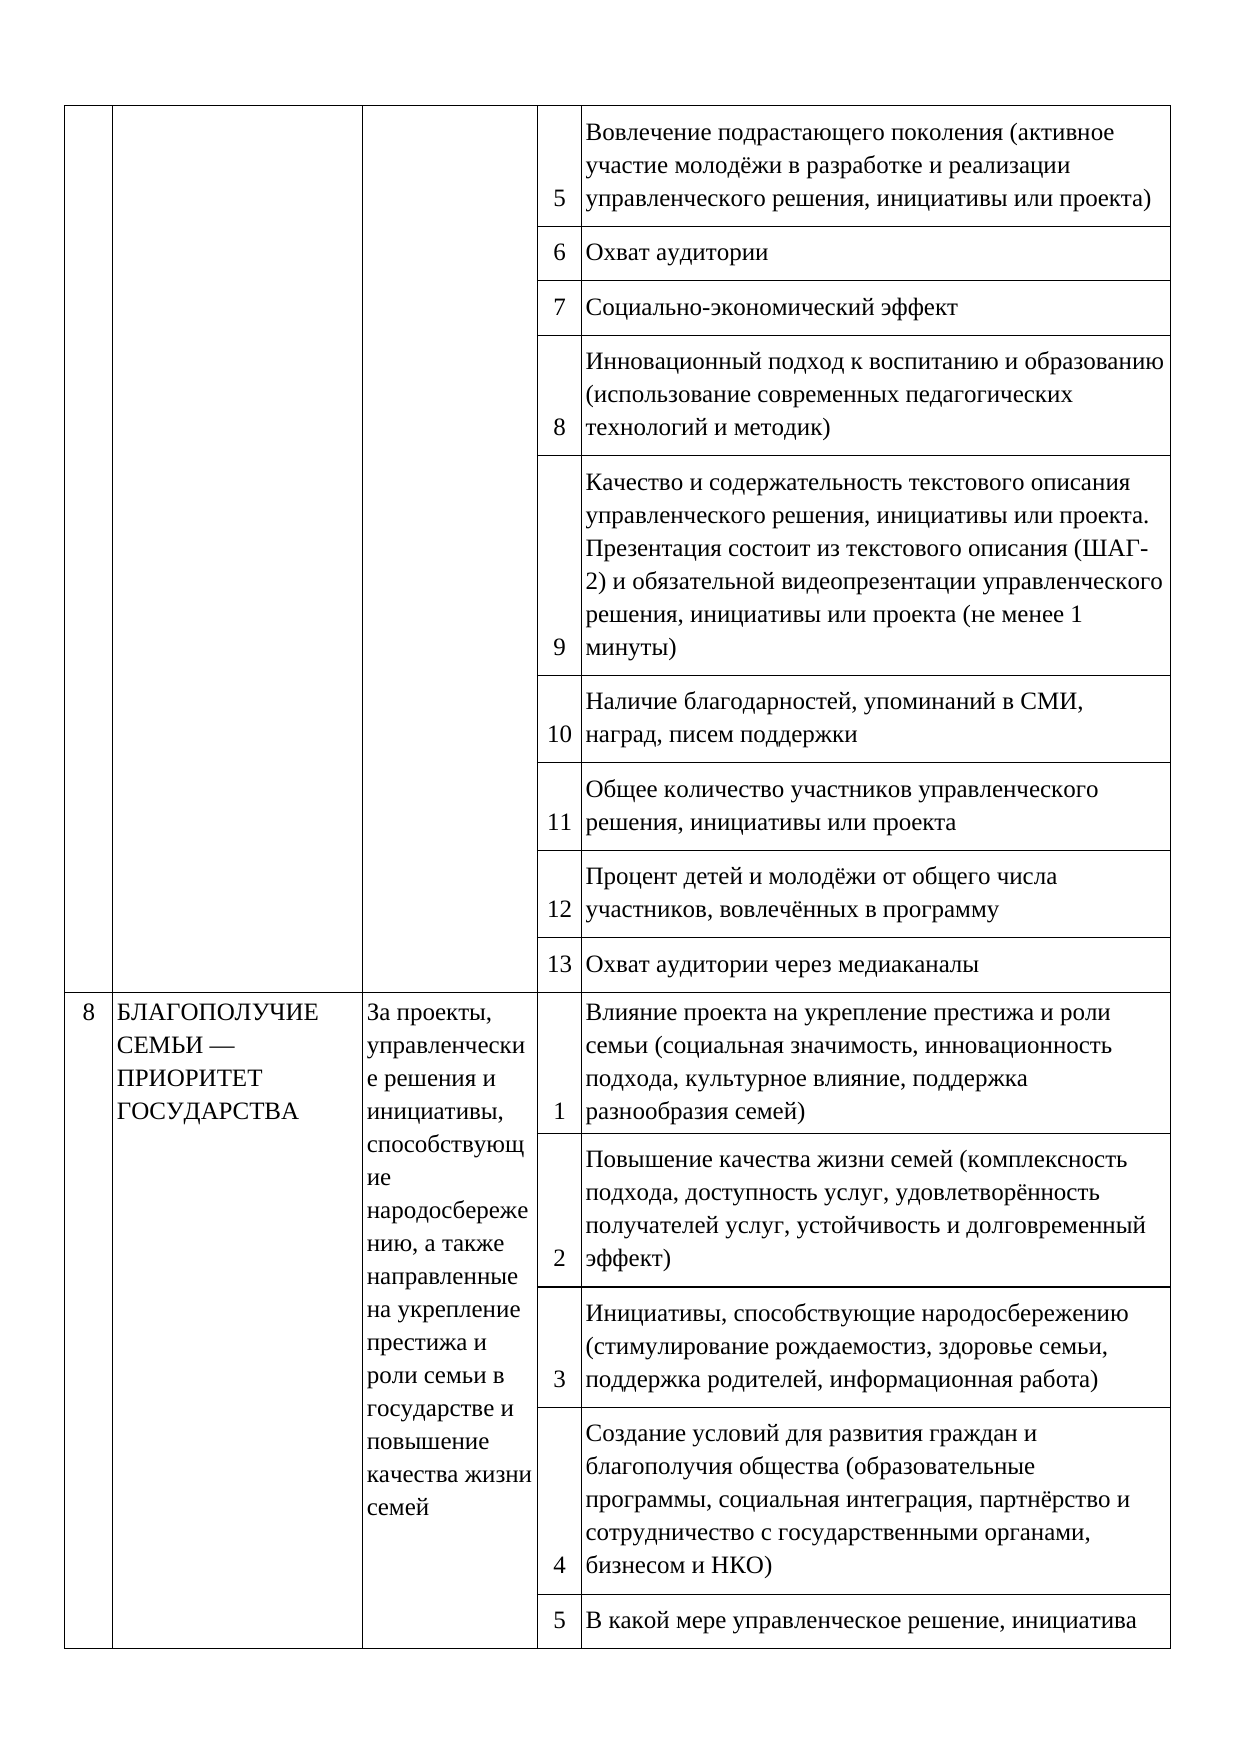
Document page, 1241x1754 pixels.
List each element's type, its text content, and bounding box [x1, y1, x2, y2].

table_cell 3 [538, 1288, 581, 1407]
table_cell 12 [538, 851, 581, 937]
table_cell Социально-экономический эффект [582, 281, 1170, 335]
table_cell Охват аудитории [582, 227, 1170, 280]
table_cell Повышение качества жизни семей (комплексность подхода, доступность услуг, удовлетворённость получателей услуг, устойчивость и долговременный эффект) [582, 1134, 1170, 1286]
table_cell Влияние проекта на укрепление престижа и роли семьи (социальная значимость, инновационность подхода, культурное влияние, поддержка разнообразия семей) [582, 993, 1170, 1133]
table_cell 10 [538, 676, 581, 762]
table_cell Общее количество участников управленческого решения, инициативы или проекта [582, 763, 1170, 850]
table_cell Наличие благодарностей, упоминаний в СМИ, наград, писем поддержки [582, 676, 1170, 762]
table_cell Создание условий для развития граждан и благополучия общества (образовательные программы, социальная интеграция, партнёрство и сотрудничество с государственными органами, бизнесом и НКО) [582, 1408, 1170, 1593]
table_cell Охват аудитории через медиаканалы [582, 938, 1170, 992]
table_cell 13 [538, 938, 581, 992]
table_cell 7 [538, 281, 581, 335]
table_cell Качество и содержательность текстового описания управленческого решения, инициативы или проекта. Презентация состоит из текстового описания (ШАГ-2) и обязательной видеопрезентации управленческого решения, инициативы или проекта (не менее 1 минуты) [582, 456, 1170, 675]
table_cell 9 [538, 456, 581, 675]
table_cell 11 [538, 763, 581, 850]
table_cell 1 [538, 993, 581, 1133]
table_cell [582, 1595, 1170, 1648]
table_cell БЛАГОПОЛУЧИЕ СЕМЬИ — ПРИОРИТЕТ ГОСУДАРСТВА [113, 993, 362, 1648]
table_cell Инициативы, способствующие народосбережению (стимулирование рождаемостиз, здоровье семьи, поддержка родителей, информационная работа) [582, 1288, 1170, 1407]
table_cell 6 [538, 227, 581, 280]
table_cell 8 [538, 336, 581, 455]
table_cell 5 [538, 1595, 581, 1648]
table_cell Процент детей и молодёжи от общего числа участников, вовлечённых в программу [582, 851, 1170, 937]
table_cell 5 [538, 106, 581, 226]
table_cell За проекты, управленческие решения и инициативы, способствующие народосбережению, а также направленные на укрепление престижа и роли семьи в государстве и повышение качества жизни семей [363, 993, 537, 1648]
table_cell 8 [65, 993, 112, 1648]
table_cell 4 [538, 1408, 581, 1593]
table_cell Инновационный подход к воспитанию и образованию (использование современных педагогических технологий и методик) [582, 336, 1170, 455]
table_cell Вовлечение подрастающего поколения (активное участие молодёжи в разработке и реализации управленческого решения, инициативы или проекта) [582, 106, 1170, 226]
table_cell 2 [538, 1134, 581, 1286]
